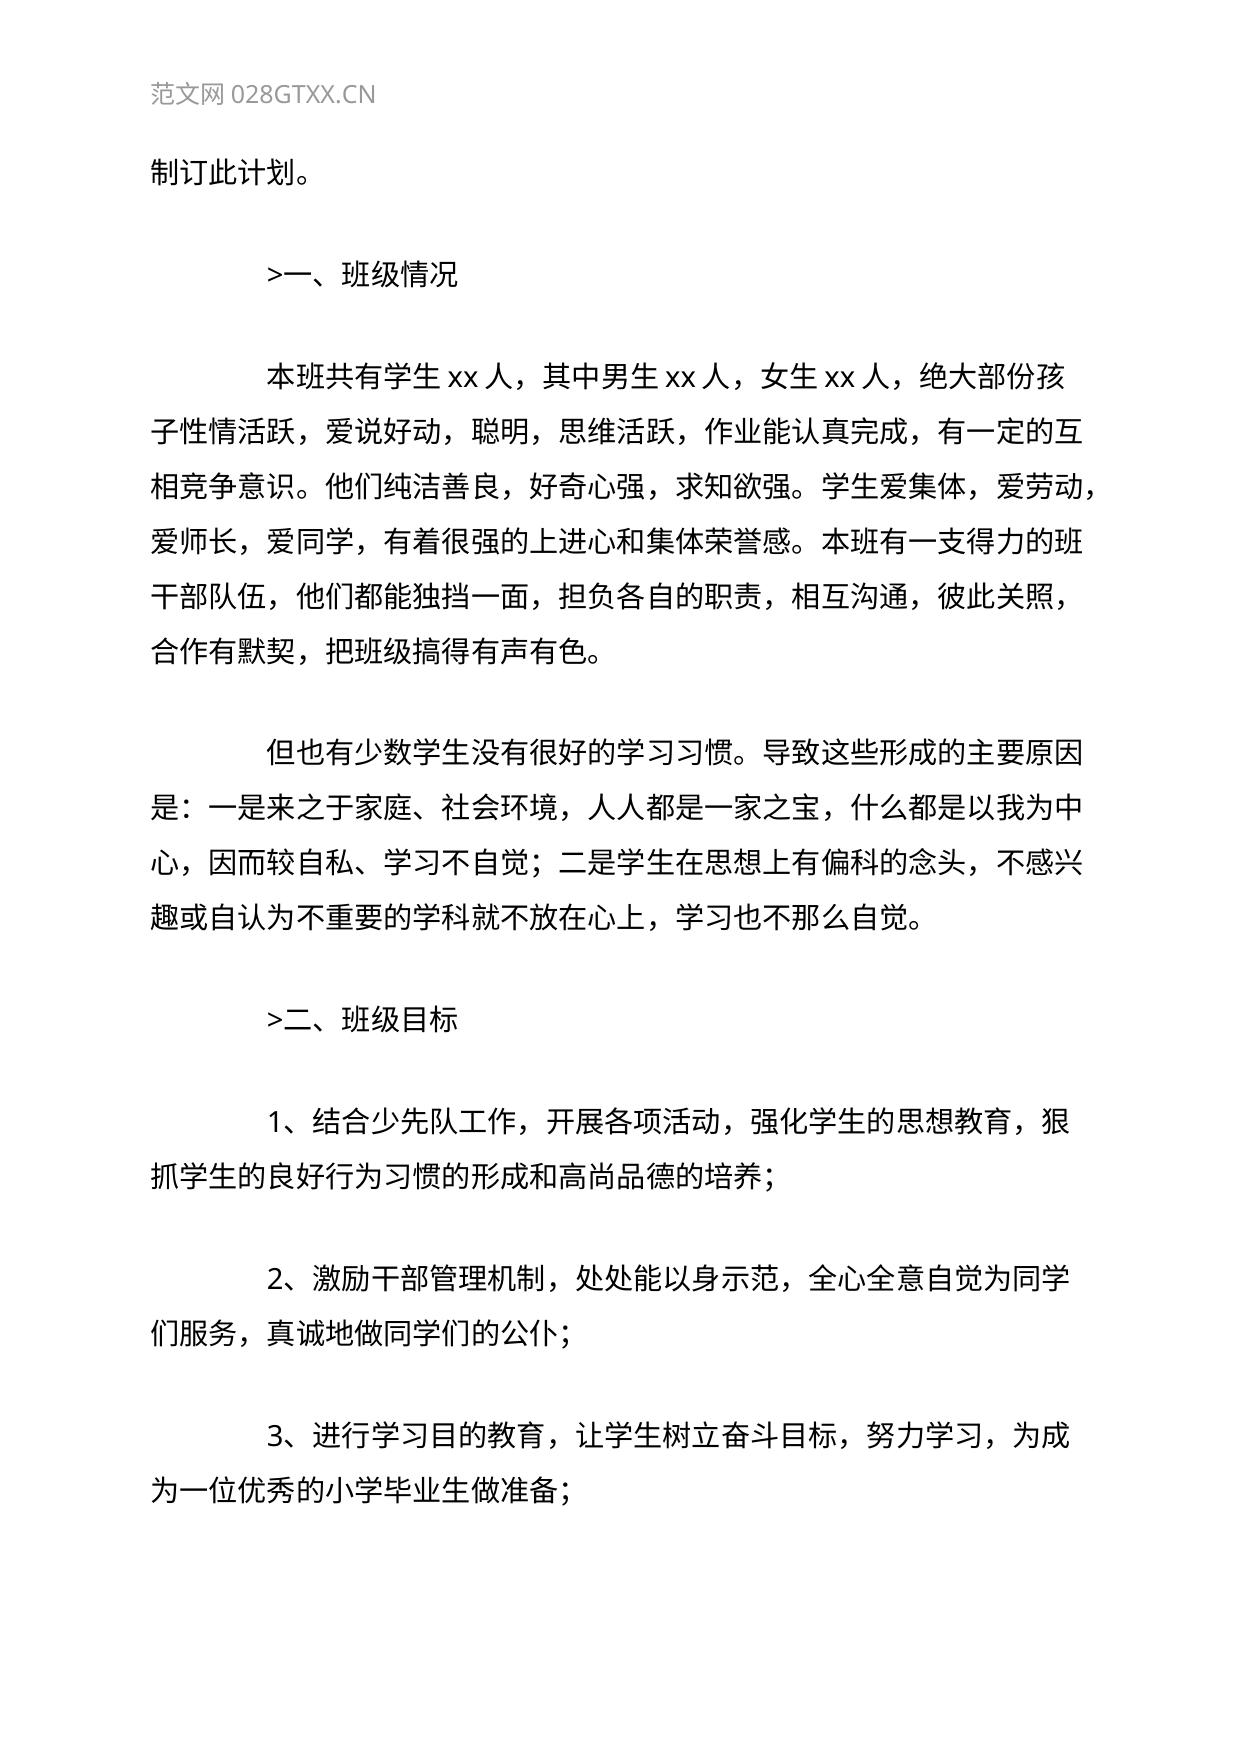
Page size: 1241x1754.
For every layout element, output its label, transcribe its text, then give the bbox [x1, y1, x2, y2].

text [150, 150, 1090, 192]
text 2、激励干部管理机制，处处能以身示范，全心全意自觉为同学们服务，真诚地做同学们的公仆； [150, 1255, 1090, 1353]
text >一、班级情况 [150, 252, 1090, 294]
text 3、进行学习目的教育，让学生树立奋斗目标，努力学习，为成为一位优秀的小学毕业生做准备； [150, 1412, 1090, 1509]
text 但也有少数学生没有很好的学习习惯。导致这些形成的主要原因是：一是来之于家庭、社会环境，人人都是一家之宝，什么都是以我为中心，因而较自私、学习不自觉；二是学生在思想上有偏科的念头，不感兴趣或自认为不重要的学科就不放在心上，学习也不那么自觉。 [150, 730, 1090, 937]
text >二、班级目标 [150, 997, 1090, 1039]
text 本班共有学生xx人，其中男生xx人，女生xx人，绝大部份孩子性情活跃，爱说好动，聪明，思维活跃，作业能认真完成，有一定的互相竞争意识。他们纯洁善良，好奇心强，求知欲强。学生爱集体，爱劳动，爱师长，爱同学，有着很强的上进心和集体荣誉感。本班有一支得力的班干部队伍，他们都能独挡一面，担负各自的职责，相互沟通，彼此关照，合作有默契，把班级搞得有声有色。 [150, 354, 1090, 671]
text 1、结合少先队工作，开展各项活动，强化学生的思想教育，狠抓学生的良好行为习惯的形成和高尚品德的培养； [150, 1098, 1090, 1196]
